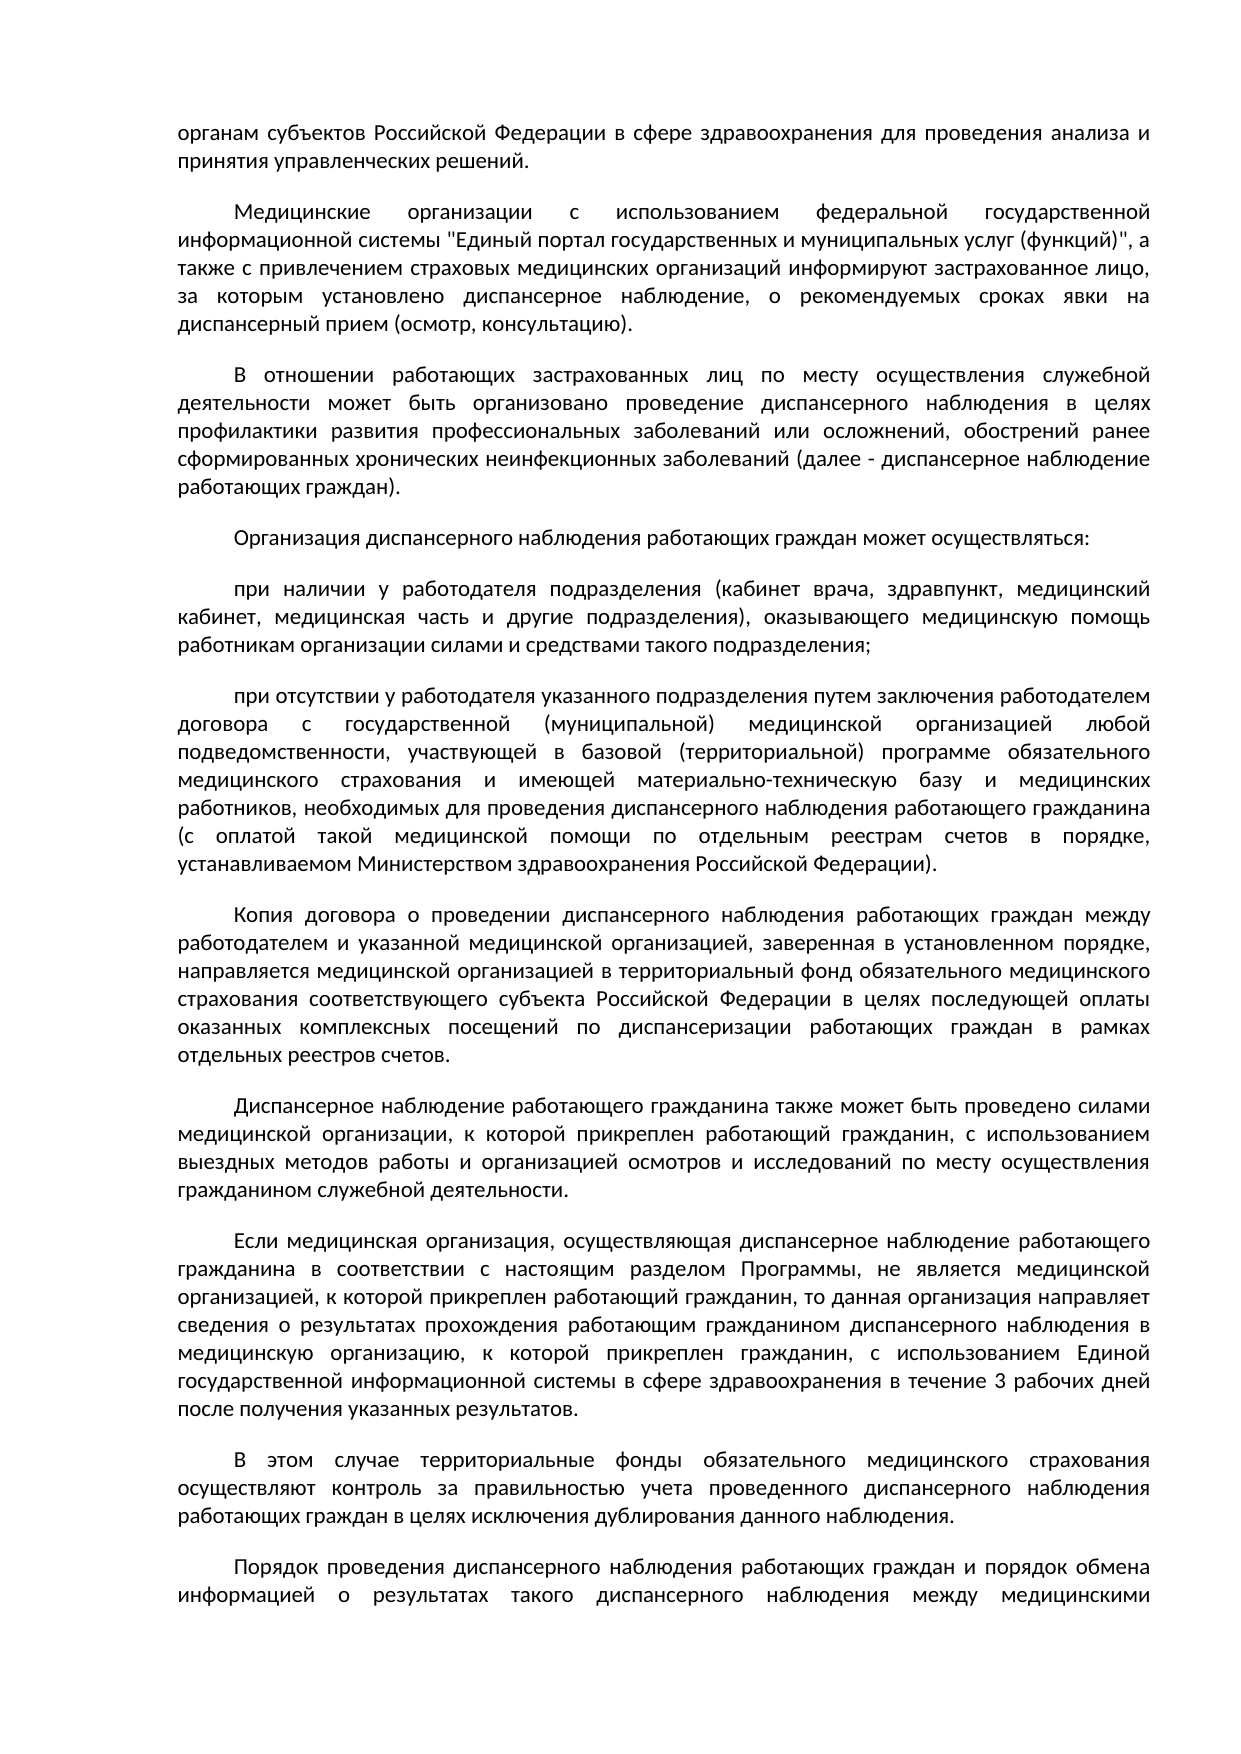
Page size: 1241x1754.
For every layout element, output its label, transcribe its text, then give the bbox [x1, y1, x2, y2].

text В отношении работающих застрахованных лиц по месту осуществления служебной деятельности может быть организовано проведение диспансерного наблюдения в целях профилактики развития профессиональных заболеваний или осложнений, обострений ранее сформированных хронических неинфекционных заболеваний (далее - диспансерное наблюдение работающих граждан). [177, 360, 1152, 500]
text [177, 1552, 1152, 1608]
text при наличии у работодателя подразделения (кабинет врача, здравпункт, медицинский кабинет, медицинская часть и другие подразделения), оказывающего медицинскую помощь работникам организации силами и средствами такого подразделения; [177, 574, 1152, 658]
text Если медицинская организация, осуществляющая диспансерное наблюдение работающего гражданина в соответствии с настоящим разделом Программы, не является медицинской организацией, к которой прикреплен работающий гражданин, то данная организация направляет сведения о результатах прохождения работающим гражданином диспансерного наблюдения в медицинскую организацию, к которой прикреплен гражданин, с использованием Единой государственной информационной системы в сфере здравоохранения в течение 3 рабочих дней после получения указанных результатов. [177, 1226, 1152, 1422]
text Диспансерное наблюдение работающего гражданина также может быть проведено силами медицинской организации, к которой прикреплен работающий гражданин, с использованием выездных методов работы и организацией осмотров и исследований по месту осуществления гражданином служебной деятельности. [177, 1091, 1152, 1203]
text Копия договора о проведении диспансерного наблюдения работающих граждан между работодателем и указанной медицинской организацией, заверенная в установленном порядке, направляется медицинской организацией в территориальный фонд обязательного медицинского страхования соответствующего субъекта Российской Федерации в целях последующей оплаты оказанных комплексных посещений по диспансеризации работающих граждан в рамках отдельных реестров счетов. [177, 900, 1152, 1068]
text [177, 118, 1152, 174]
text В этом случае территориальные фонды обязательного медицинского страхования осуществляют контроль за правильностью учета проведенного диспансерного наблюдения работающих граждан в целях исключения дублирования данного наблюдения. [177, 1445, 1152, 1529]
text Медицинские организации с использованием федеральной государственной информационной системы "Единый портал государственных и муниципальных услуг (функций)", а также с привлечением страховых медицинских организаций информируют застрахованное лицо, за которым установлено диспансерное наблюдение, о рекомендуемых сроках явки на диспансерный прием (осмотр, консультацию). [177, 197, 1152, 337]
text Организация диспансерного наблюдения работающих граждан может осуществляться: [177, 523, 1152, 551]
text при отсутствии у работодателя указанного подразделения путем заключения работодателем договора с государственной (муниципальной) медицинской организацией любой подведомственности, участвующей в базовой (территориальной) программе обязательного медицинского страхования и имеющей материально-техническую базу и медицинских работников, необходимых для проведения диспансерного наблюдения работающего гражданина (с оплатой такой медицинской помощи по отдельным реестрам счетов в порядке, устанавливаемом Министерством здравоохранения Российской Федерации). [177, 681, 1152, 877]
